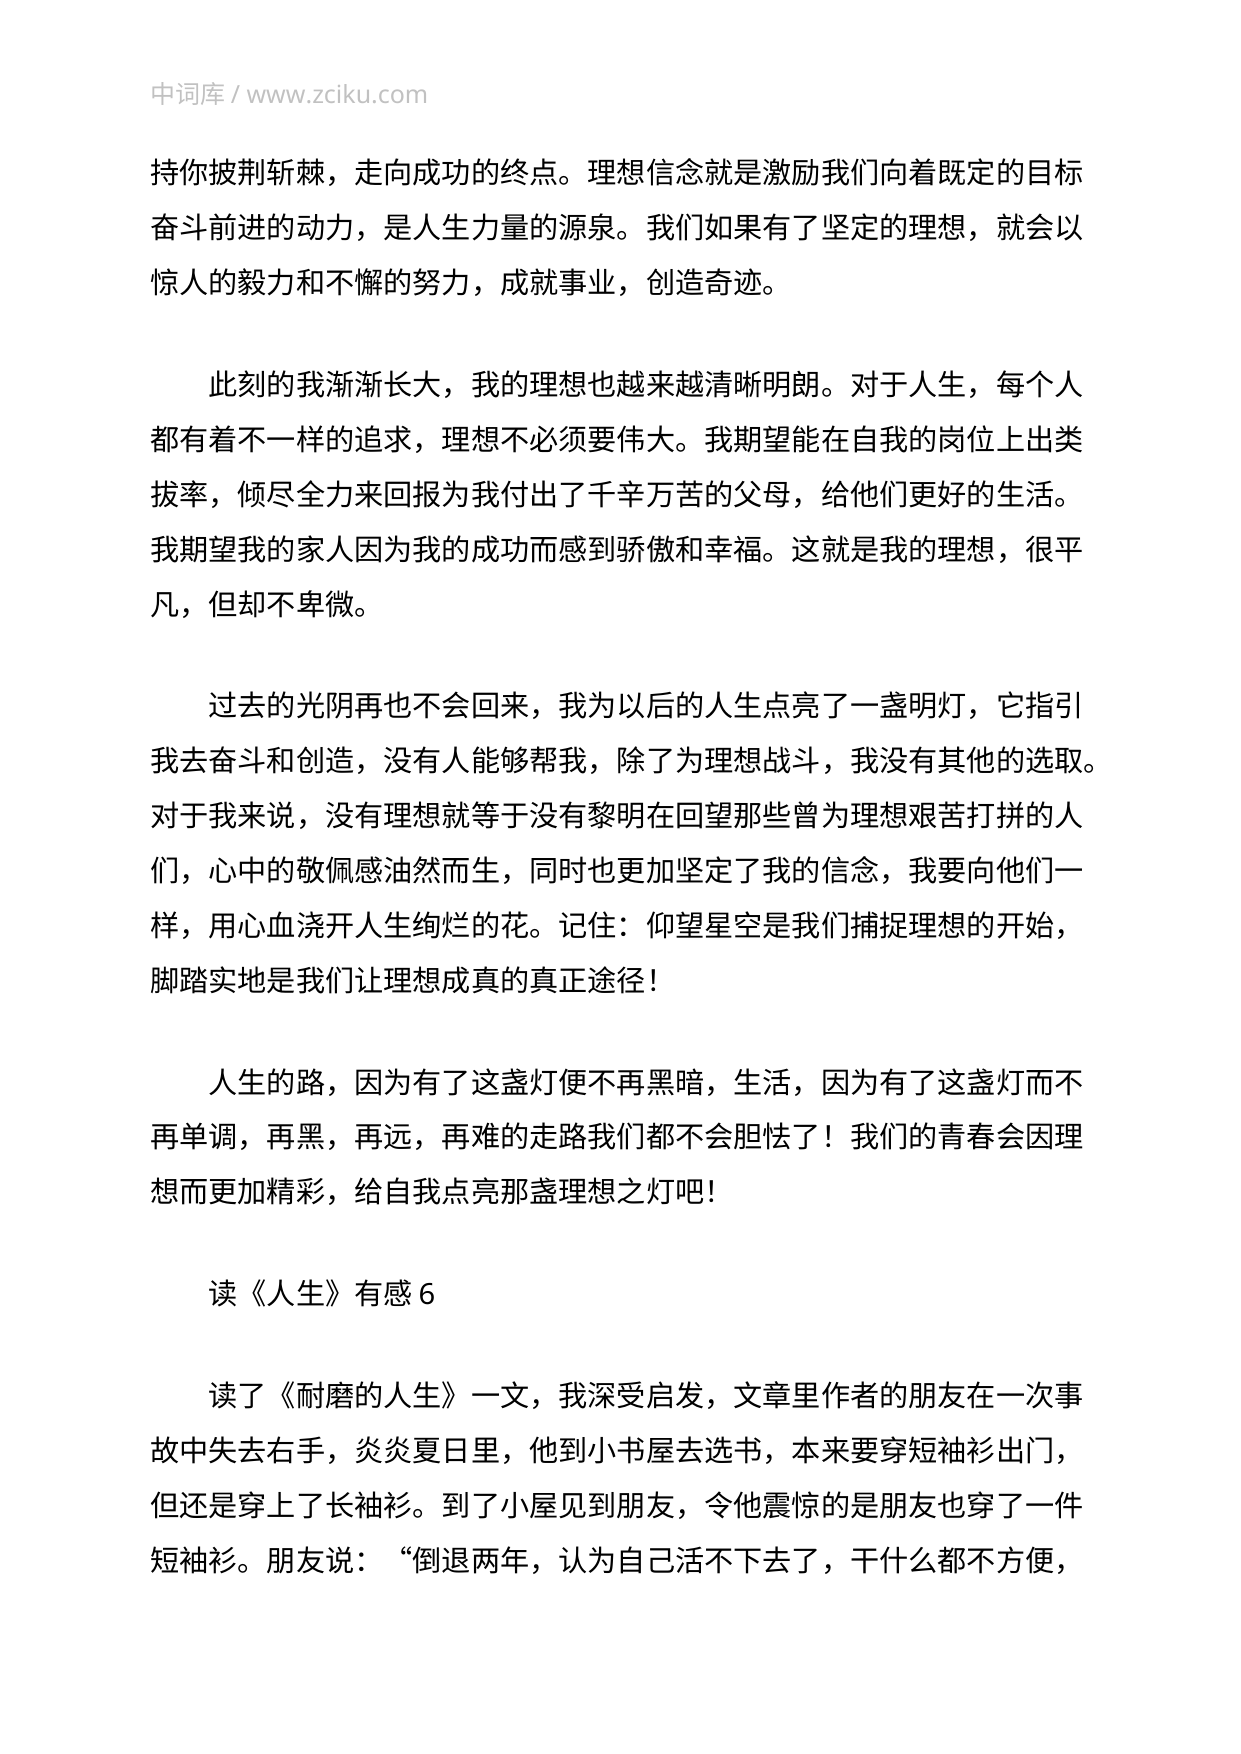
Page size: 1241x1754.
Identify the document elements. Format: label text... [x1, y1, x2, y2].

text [150, 1373, 1090, 1580]
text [150, 150, 1090, 302]
text 人生的路，因为有了这盏灯便不再黑暗，生活，因为有了这盏灯而不再单调，再黑，再远，再难的走路我们都不会胆怯了！我们的青春会因理想而更加精彩，给自我点亮那盏理想之灯吧！ [150, 1059, 1090, 1211]
text 过去的光阴再也不会回来，我为以后的人生点亮了一盏明灯，它指引我去奋斗和创造，没有人能够帮我，除了为理想战斗，我没有其他的选取。对于我来说，没有理想就等于没有黎明在回望那些曾为理想艰苦打拼的人们，心中的敬佩感油然而生，同时也更加坚定了我的信念，我要向他们一样，用心血浇开人生绚烂的花。记住：仰望星空是我们捕捉理想的开始，脚踏实地是我们让理想成真的真正途径！ [150, 683, 1090, 1000]
text 此刻的我渐渐长大，我的理想也越来越清晰明朗。对于人生，每个人都有着不一样的追求，理想不必须要伟大。我期望能在自我的岗位上出类拔率，倾尽全力来回报为我付出了千辛万苦的父母，给他们更好的生活。我期望我的家人因为我的成功而感到骄傲和幸福。这就是我的理想，很平凡，但却不卑微。 [150, 362, 1090, 623]
text 读《人生》有感6 [150, 1271, 1090, 1313]
